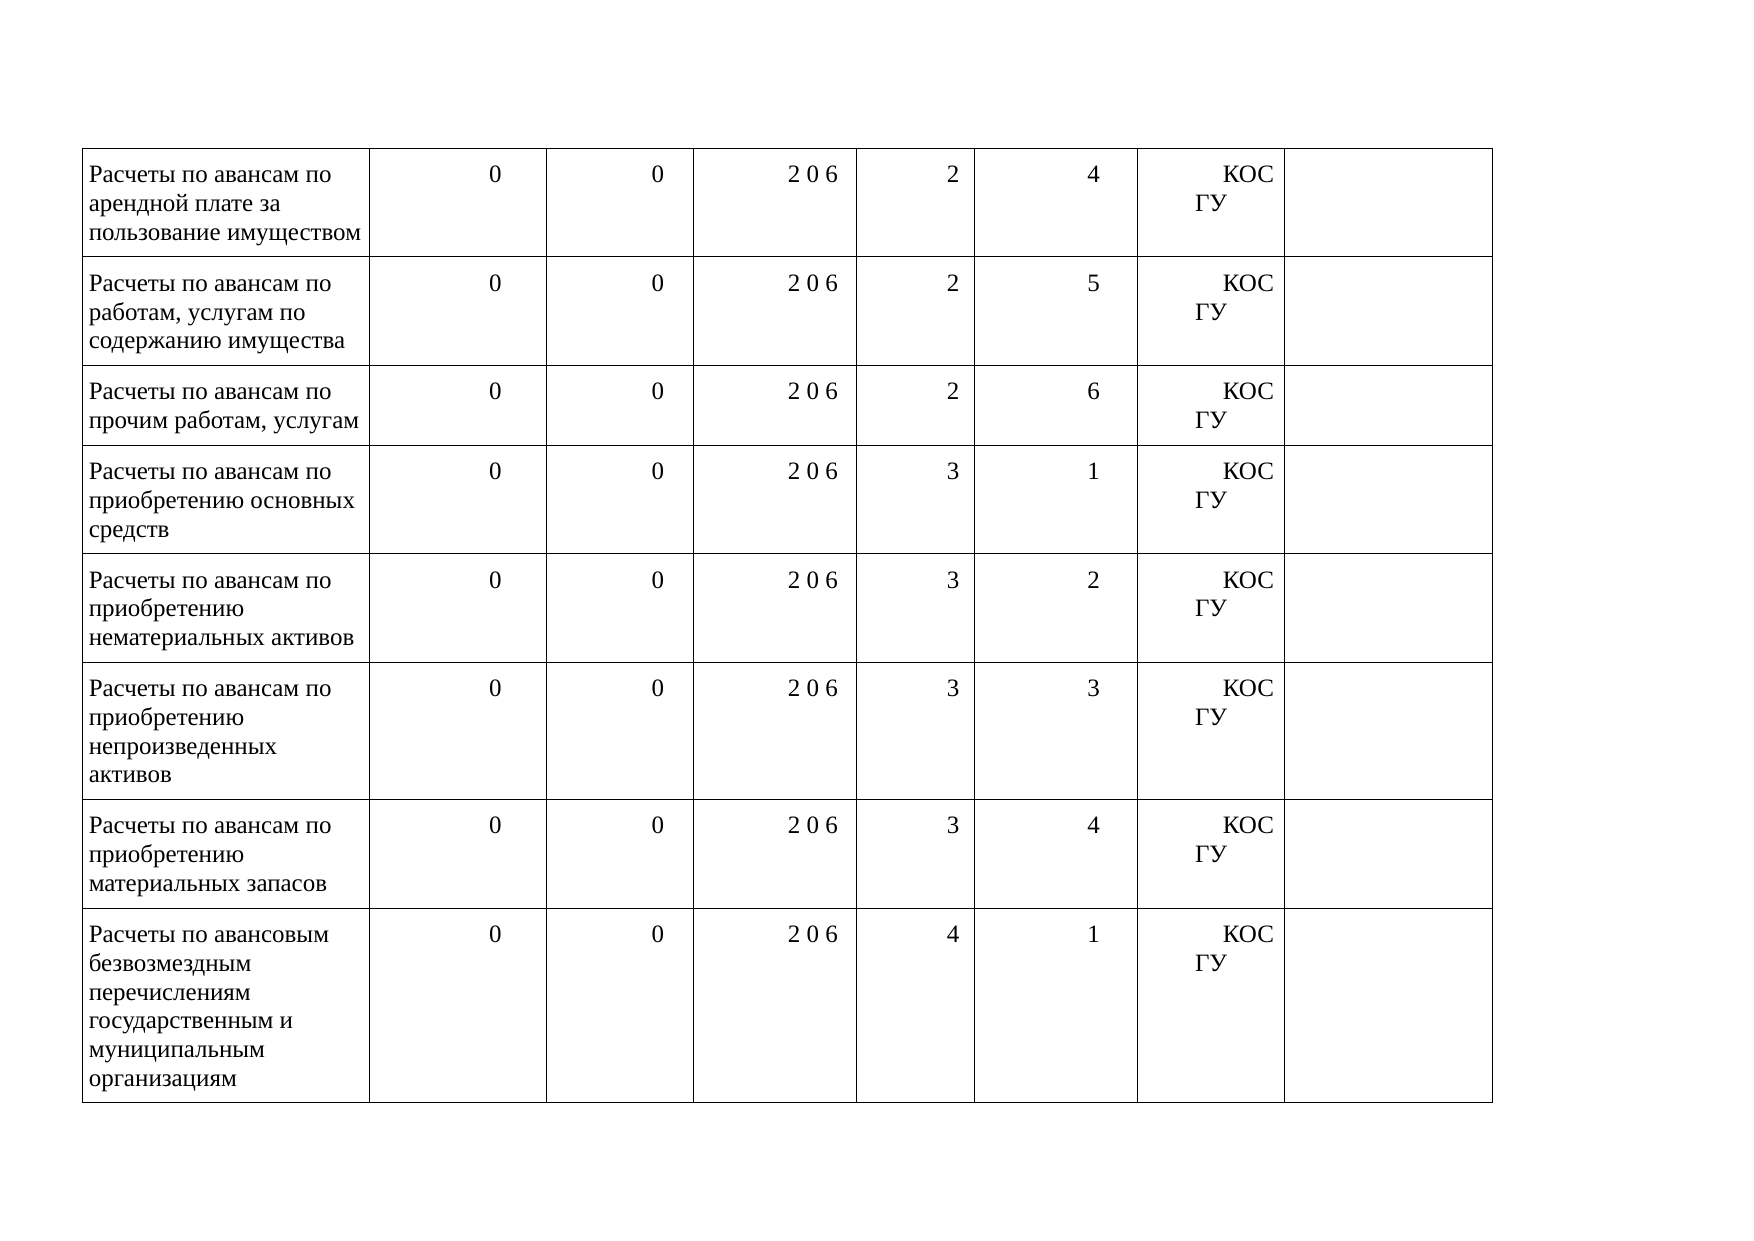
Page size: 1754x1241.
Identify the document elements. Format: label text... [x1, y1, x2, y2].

table_cell 2 0 6 [694, 663, 856, 799]
table_cell 2 0 6 [694, 909, 856, 1102]
table_cell Расчеты по авансам по приобретению непроизведенных активов [83, 663, 369, 799]
table_cell КОСГУ [1138, 663, 1284, 799]
table_cell 2 0 6 [694, 800, 856, 907]
table_cell [1285, 446, 1492, 553]
table_cell КОСГУ [1138, 149, 1284, 256]
table_cell Расчеты по авансовым безвозмездным перечислениям государственным и муниципальным организациям [83, 909, 369, 1102]
table_cell 0 [547, 800, 693, 907]
table_cell [1285, 149, 1492, 256]
table_cell 5 [975, 257, 1137, 365]
table_cell 3 [857, 446, 974, 553]
table_cell 4 [975, 149, 1137, 256]
table_cell 0 [370, 800, 546, 907]
table_cell 2 0 6 [694, 366, 856, 444]
table_cell 1 [975, 909, 1137, 1102]
table_cell [1285, 663, 1492, 799]
table_cell [1285, 554, 1492, 662]
table_cell 2 0 6 [694, 149, 856, 256]
table_cell 0 [547, 446, 693, 553]
table_cell Расчеты по авансам по приобретению основных средств [83, 446, 369, 553]
table_cell 0 [547, 366, 693, 444]
table_cell 0 [547, 149, 693, 256]
table_cell 0 [370, 554, 546, 662]
table_cell 0 [370, 366, 546, 444]
table_cell 2 0 6 [694, 554, 856, 662]
table_cell 0 [370, 257, 546, 365]
table_cell Расчеты по авансам по приобретению нематериальных активов [83, 554, 369, 662]
table_cell 0 [547, 554, 693, 662]
table_cell 0 [547, 909, 693, 1102]
table_cell 6 [975, 366, 1137, 444]
table_cell 2 [975, 554, 1137, 662]
table_cell КОСГУ [1138, 554, 1284, 662]
table_cell 0 [547, 257, 693, 365]
table_cell Расчеты по авансам по арендной плате за пользование имуществом [83, 149, 369, 256]
table_cell КОСГУ [1138, 800, 1284, 907]
table_cell 3 [857, 554, 974, 662]
table_cell КОСГУ [1138, 446, 1284, 553]
table_cell 2 [857, 257, 974, 365]
table_cell 2 [857, 149, 974, 256]
table_cell 3 [975, 663, 1137, 799]
table_cell Расчеты по авансам по приобретению материальных запасов [83, 800, 369, 907]
table_cell [1285, 257, 1492, 365]
table_cell 2 [857, 366, 974, 444]
table_cell 0 [370, 663, 546, 799]
table_cell 0 [370, 446, 546, 553]
table_cell 4 [975, 800, 1137, 907]
table_cell Расчеты по авансам по работам, услугам по содержанию имущества [83, 257, 369, 365]
table_cell [1285, 800, 1492, 907]
table_cell КОСГУ [1138, 257, 1284, 365]
table_cell 3 [857, 800, 974, 907]
table_cell Расчеты по авансам по прочим работам, услугам [83, 366, 369, 444]
table_cell 4 [857, 909, 974, 1102]
table_cell [1285, 909, 1492, 1102]
table_cell 2 0 6 [694, 257, 856, 365]
table_cell [1285, 366, 1492, 444]
table_cell 1 [975, 446, 1137, 553]
table_cell КОСГУ [1138, 909, 1284, 1102]
table_cell 0 [547, 663, 693, 799]
table_cell 2 0 6 [694, 446, 856, 553]
table_cell КОСГУ [1138, 366, 1284, 444]
table_cell 0 [370, 909, 546, 1102]
table_cell 0 [370, 149, 546, 256]
table_cell 3 [857, 663, 974, 799]
